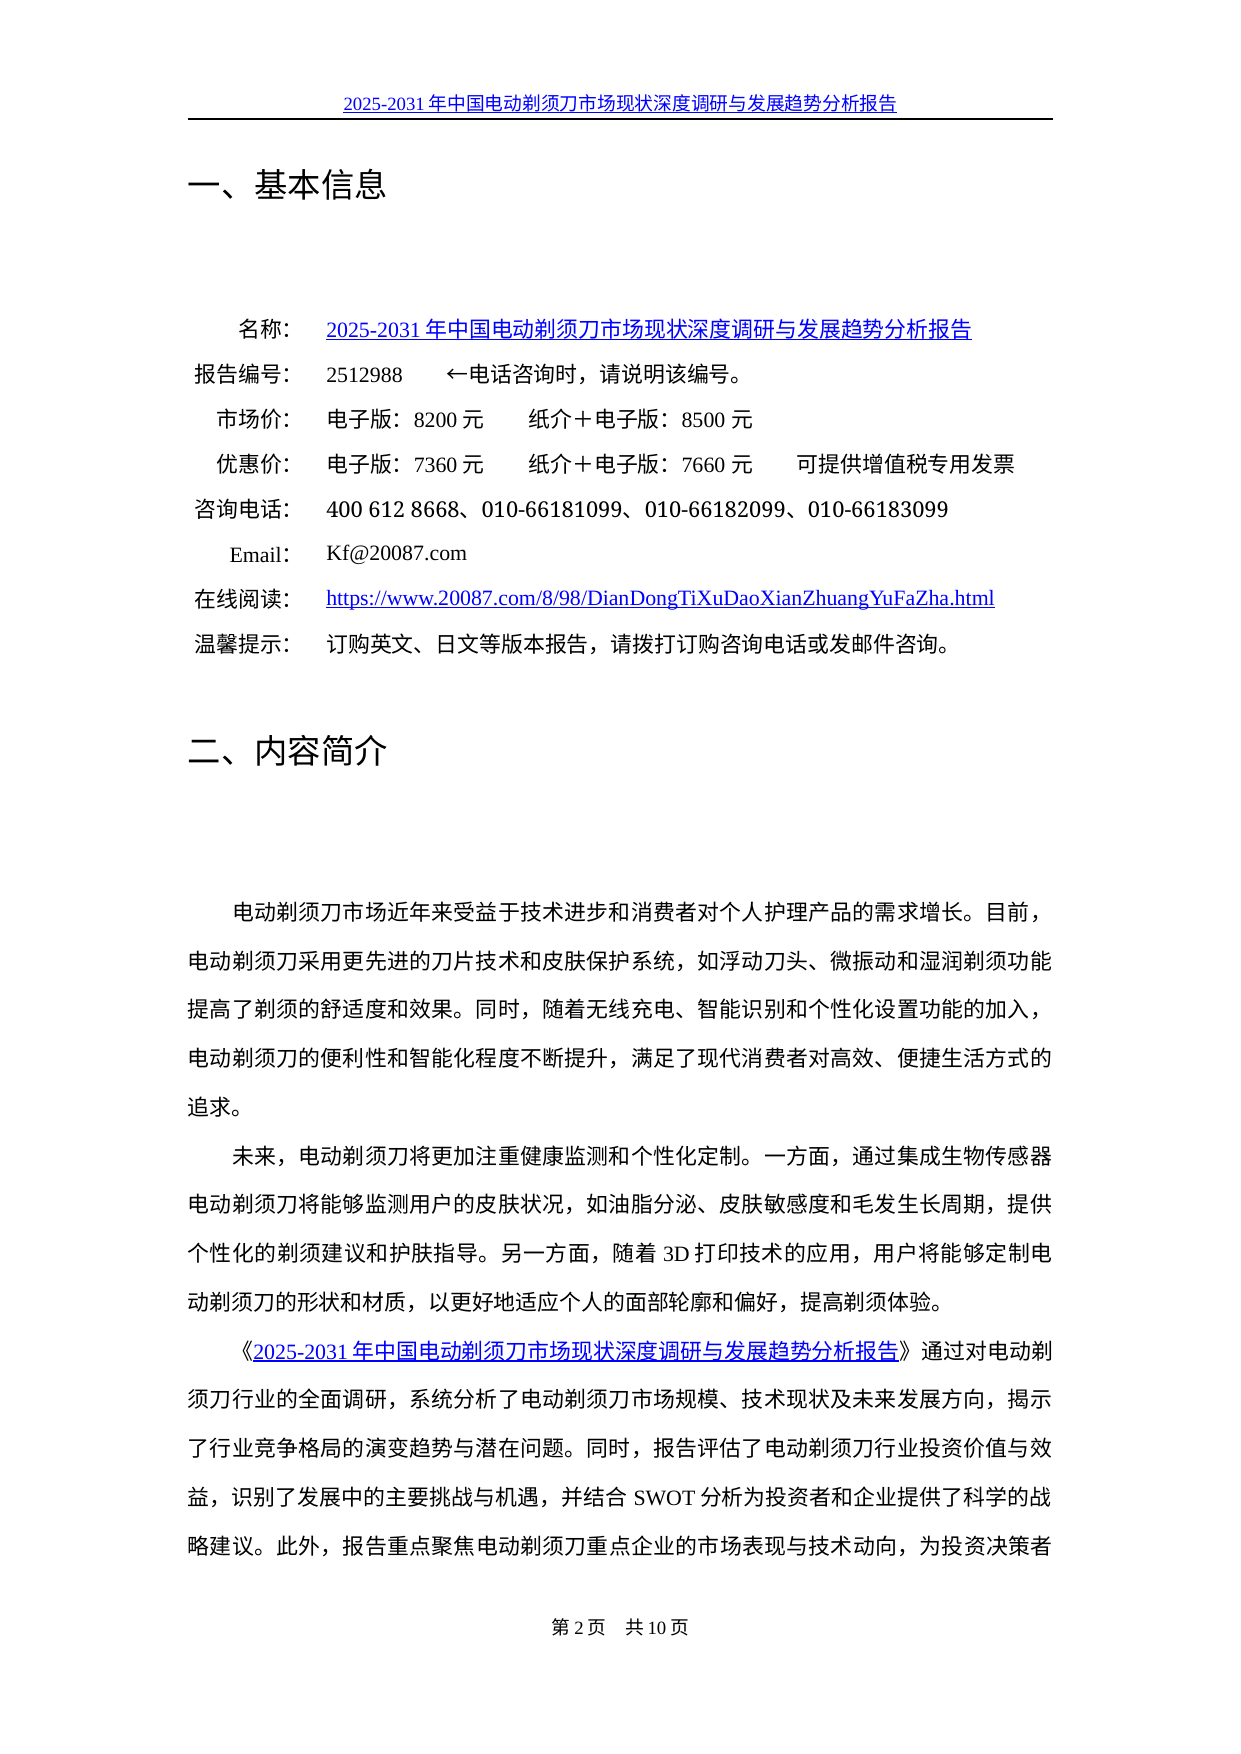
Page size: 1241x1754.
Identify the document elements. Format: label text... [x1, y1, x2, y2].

table_cell 电子版：7360 元 纸介＋电子版：7660 元 可提供增值税专用发票 [315, 447, 1073, 492]
table_cell 市场价： [167, 402, 315, 447]
table_cell 报告编号： [167, 357, 315, 402]
title 一、基本信息 [187, 150, 1053, 215]
table_cell Kf@20087.com [315, 537, 1073, 582]
table_cell 2512988 ←电话咨询时，请说明该编号。 [315, 357, 1073, 402]
title 二、内容简介 [187, 717, 1053, 782]
table_cell 在线阅读： [167, 582, 315, 627]
table_cell Email： [167, 537, 315, 582]
table_cell 温馨提示： [167, 627, 315, 672]
table_header 2025-2031年中国电动剃须刀市场现状深度调研与发展趋势分析报告 [315, 312, 1073, 357]
table_cell 电子版：8200 元 纸介＋电子版：8500 元 [315, 402, 1073, 447]
table_cell 订购英文、日文等版本报告，请拨打订购咨询电话或发邮件咨询。 [315, 627, 1073, 672]
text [187, 894, 1053, 1561]
table_cell 400 612 8668、010-66181099、010-66182099、010-66183099 [315, 492, 1073, 537]
table_header 名称： [167, 312, 315, 357]
table_cell [315, 582, 1073, 627]
table_cell 优惠价： [167, 447, 315, 492]
table_cell 咨询电话： [167, 492, 315, 537]
